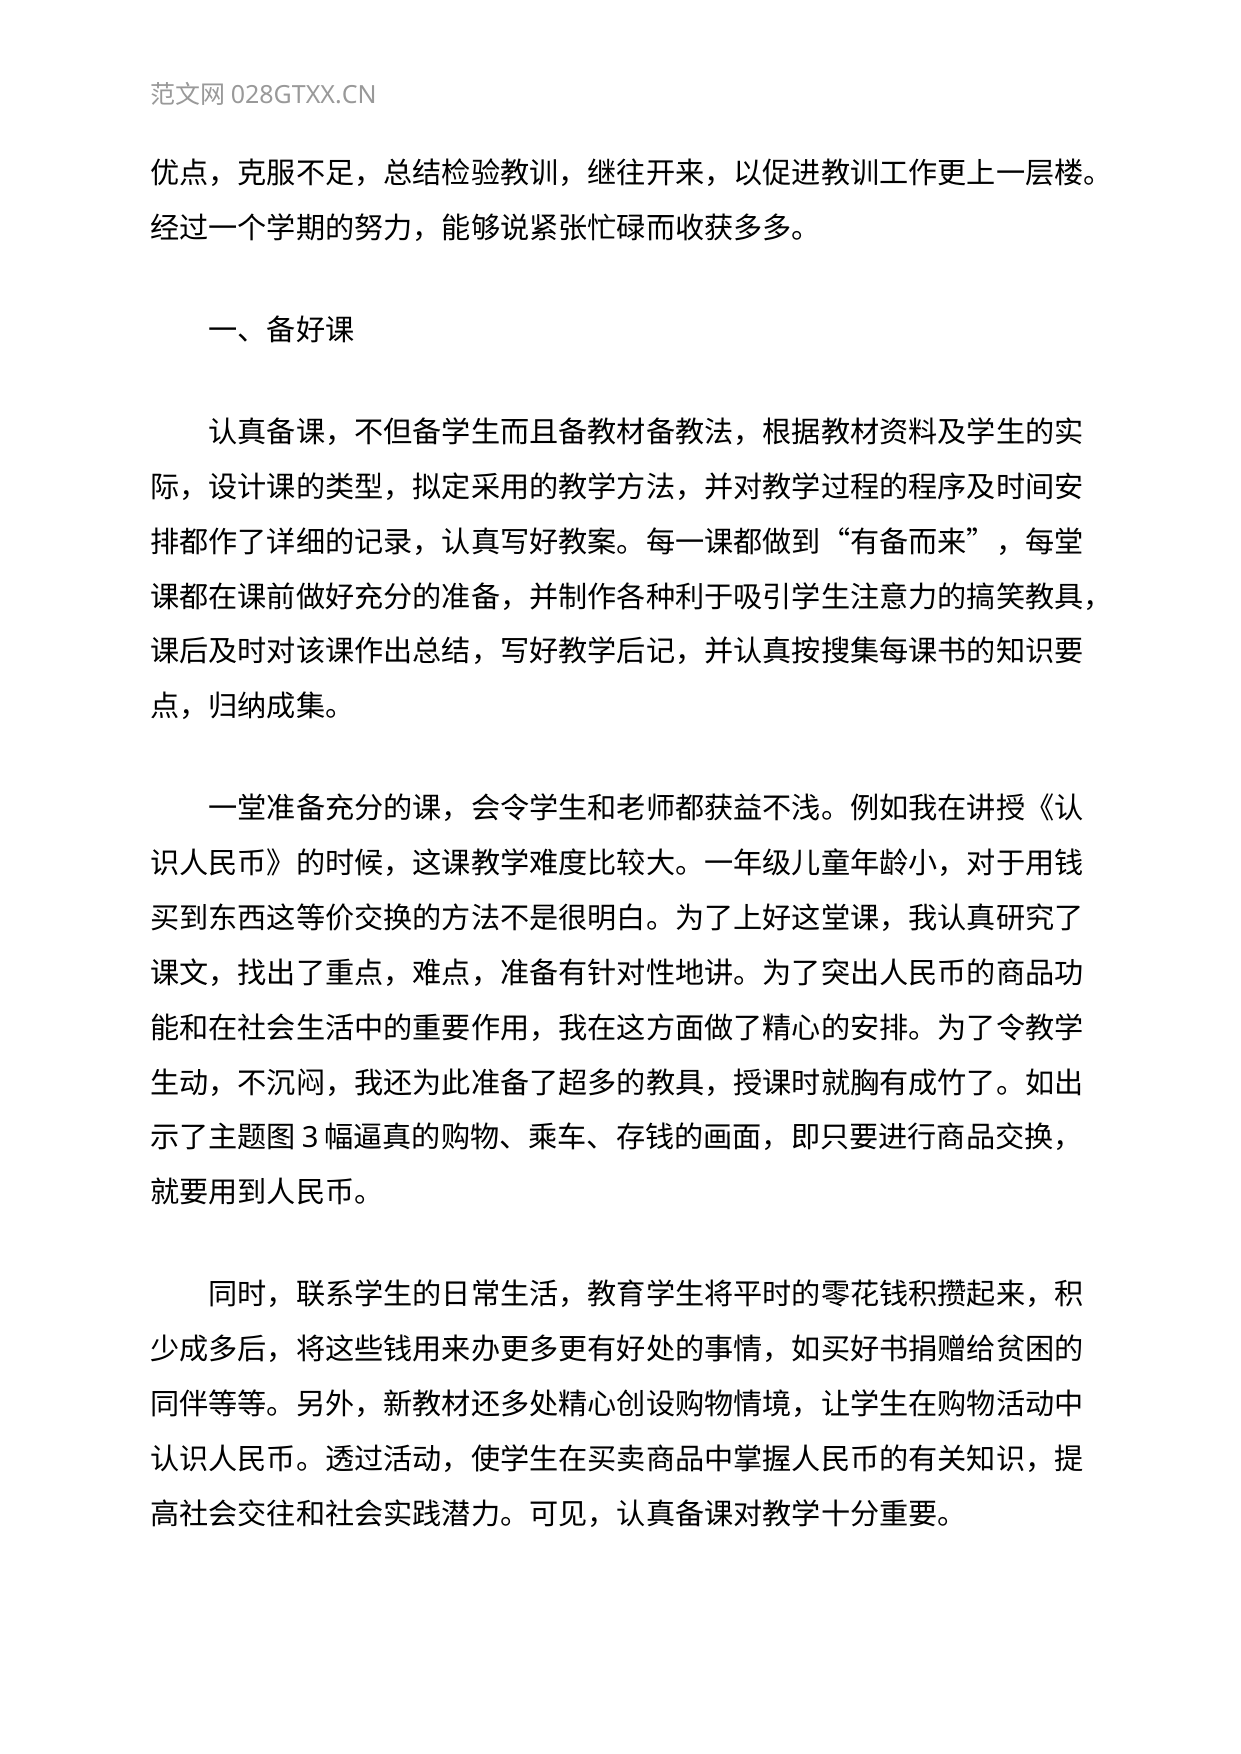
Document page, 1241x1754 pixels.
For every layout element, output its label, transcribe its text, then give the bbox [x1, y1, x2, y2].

text 一堂准备充分的课，会令学生和老师都获益不浅。例如我在讲授《认识人民币》的时候，这课教学难度比较大。一年级儿童年龄小，对于用钱买到东西这等价交换的方法不是很明白。为了上好这堂课，我认真研究了课文，找出了重点，难点，准备有针对性地讲。为了突出人民币的商品功能和在社会生活中的重要作用，我在这方面做了精心的安排。为了令教学生动，不沉闷，我还为此准备了超多的教具，授课时就胸有成竹了。如出示了主题图3幅逼真的购物、乘车、存钱的画面，即只要进行商品交换，就要用到人民币。 [150, 785, 1090, 1211]
text 认真备课，不但备学生而且备教材备教法，根据教材资料及学生的实际，设计课的类型，拟定采用的教学方法，并对教学过程的程序及时间安排都作了详细的记录，认真写好教案。每一课都做到“有备而来”，每堂课都在课前做好充分的准备，并制作各种利于吸引学生注意力的搞笑教具，课后及时对该课作出总结，写好教学后记，并认真按搜集每课书的知识要点，归纳成集。 [150, 408, 1090, 725]
text 一、备好课 [150, 307, 1090, 349]
text 同时，联系学生的日常生活，教育学生将平时的零花钱积攒起来，积少成多后，将这些钱用来办更多更有好处的事情，如买好书捐赠给贫困的同伴等等。另外，新教材还多处精心创设购物情境，让学生在购物活动中认识人民币。透过活动，使学生在买卖商品中掌握人民币的有关知识，提高社会交往和社会实践潜力。可见，认真备课对教学十分重要。 [150, 1271, 1090, 1533]
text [150, 150, 1090, 247]
